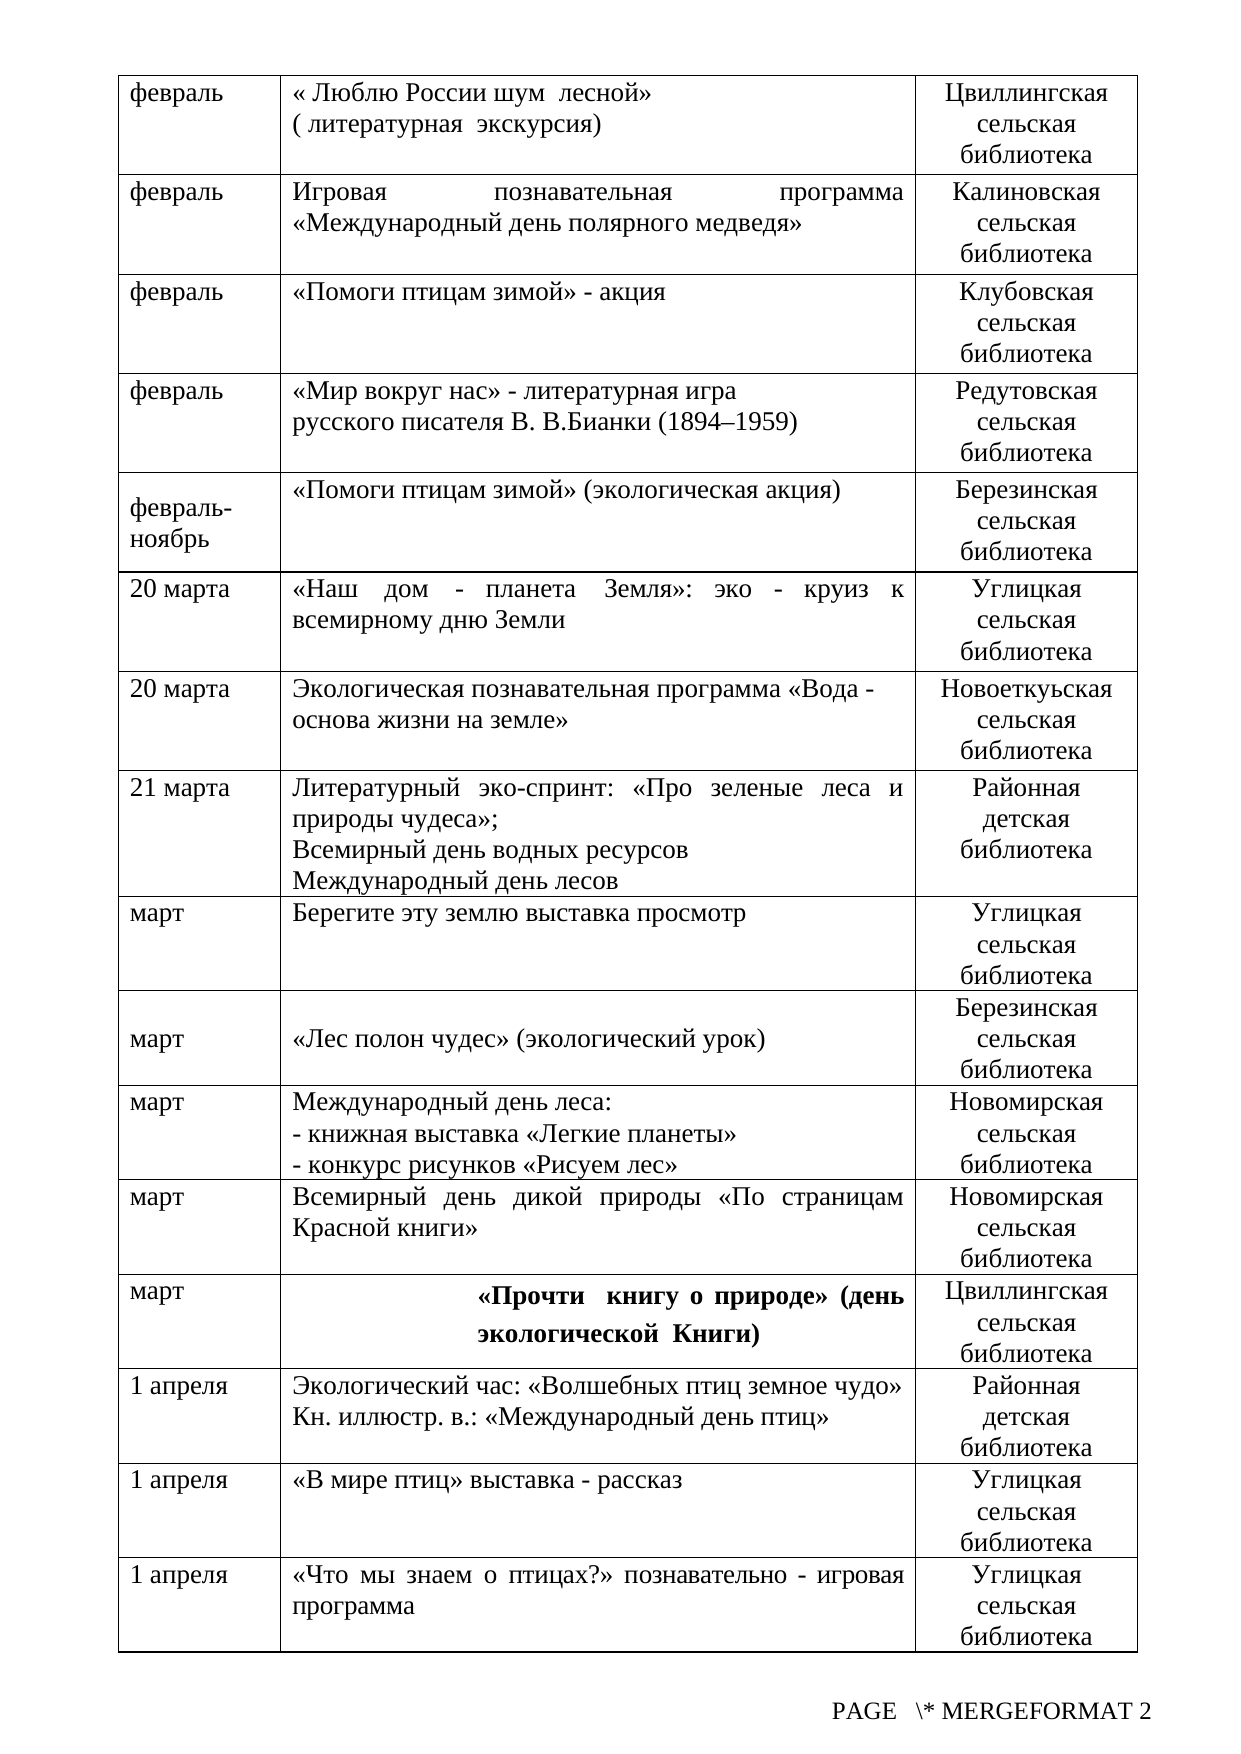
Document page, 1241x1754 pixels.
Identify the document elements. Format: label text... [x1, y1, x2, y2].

table_cell март [119, 1275, 280, 1368]
table_cell «Лес полон чудес» (экологический урок) [281, 991, 915, 1084]
table_cell Международный день леса: - книжная выставка «Легкие планеты» - конкурс рисунков «Рисуем лес» [281, 1086, 915, 1179]
table_cell Клубовская сельская библиотека [916, 275, 1137, 373]
table_cell 21 марта [119, 771, 280, 896]
table_cell Углицкая сельская библиотека [916, 1464, 1137, 1557]
table_cell «Что мы знаем о птицах?» познавательно - игровая программа [281, 1558, 915, 1651]
table_cell март [119, 991, 280, 1084]
table_cell Новомирская сельская библиотека [916, 1180, 1137, 1273]
table_cell Цвиллингская сельская библиотека [916, 76, 1137, 174]
table_cell февраль-ноябрь [119, 473, 280, 571]
table_cell «Наш дом - планета Земля»: эко - круиз к всемирному дню Земли [281, 573, 915, 671]
table_cell 1 апреля [119, 1558, 280, 1651]
table_cell Новоеткуьская сельская библиотека [916, 672, 1137, 770]
table_cell Углицкая сельская библиотека [916, 1558, 1137, 1651]
table_cell Цвиллингская сельская библиотека [916, 1275, 1137, 1368]
table_cell « Люблю России шум лесной» ( литературная экскурсия) [281, 76, 915, 174]
table_cell Углицкая сельская библиотека [916, 897, 1137, 990]
table_cell «Помоги птицам зимой» (экологическая акция) [281, 473, 915, 571]
table_cell 1 апреля [119, 1369, 280, 1462]
table_cell Берегите эту землю выставка просмотр [281, 897, 915, 990]
table_cell Березинская сельская библиотека [916, 991, 1137, 1084]
table_cell Углицкая сельская библиотека [916, 573, 1137, 671]
table_cell март [119, 1180, 280, 1273]
table_cell Литературный эко-спринт: «Про зеленые леса и природы чудеса»; Всемирный день водных ресурсов Международный день лесов [281, 771, 915, 896]
table_cell 20 марта [119, 573, 280, 671]
table_cell 20 марта [119, 672, 280, 770]
table_cell «Прочти книгу о природе» (день экологической Книги) [281, 1275, 915, 1368]
table_cell «Мир вокруг нас» - литературная игра русского писателя В. В.Бианки (1894–1959) [281, 374, 915, 472]
table_cell Районная детская библиотека [916, 771, 1137, 896]
table_cell Новомирская сельская библиотека [916, 1086, 1137, 1179]
table_cell «В мире птиц» выставка - рассказ [281, 1464, 915, 1557]
table_cell Экологическая познавательная программа «Вода - основа жизни на земле» [281, 672, 915, 770]
table_cell март [119, 1086, 280, 1179]
table_cell Калиновская сельская библиотека [916, 175, 1137, 273]
table_cell февраль [119, 76, 280, 174]
table_cell Всемирный день дикой природы «По страницам Красной книги» [281, 1180, 915, 1273]
table_cell Экологический час: «Волшебных птиц земное чудо» Кн. иллюстр. в.: «Международный день птиц» [281, 1369, 915, 1462]
table_cell «Помоги птицам зимой» - акция [281, 275, 915, 373]
table_cell 1 апреля [119, 1464, 280, 1557]
table_cell Березинская сельская библиотека [916, 473, 1137, 571]
table_cell февраль [119, 374, 280, 472]
table_cell февраль [119, 175, 280, 273]
table_cell Игровая познавательная программа «Международный день полярного медведя» [281, 175, 915, 273]
table_cell март [119, 897, 280, 990]
table_cell февраль [119, 275, 280, 373]
table_cell Районная детская библиотека [916, 1369, 1137, 1462]
table_cell Редутовская сельская библиотека [916, 374, 1137, 472]
